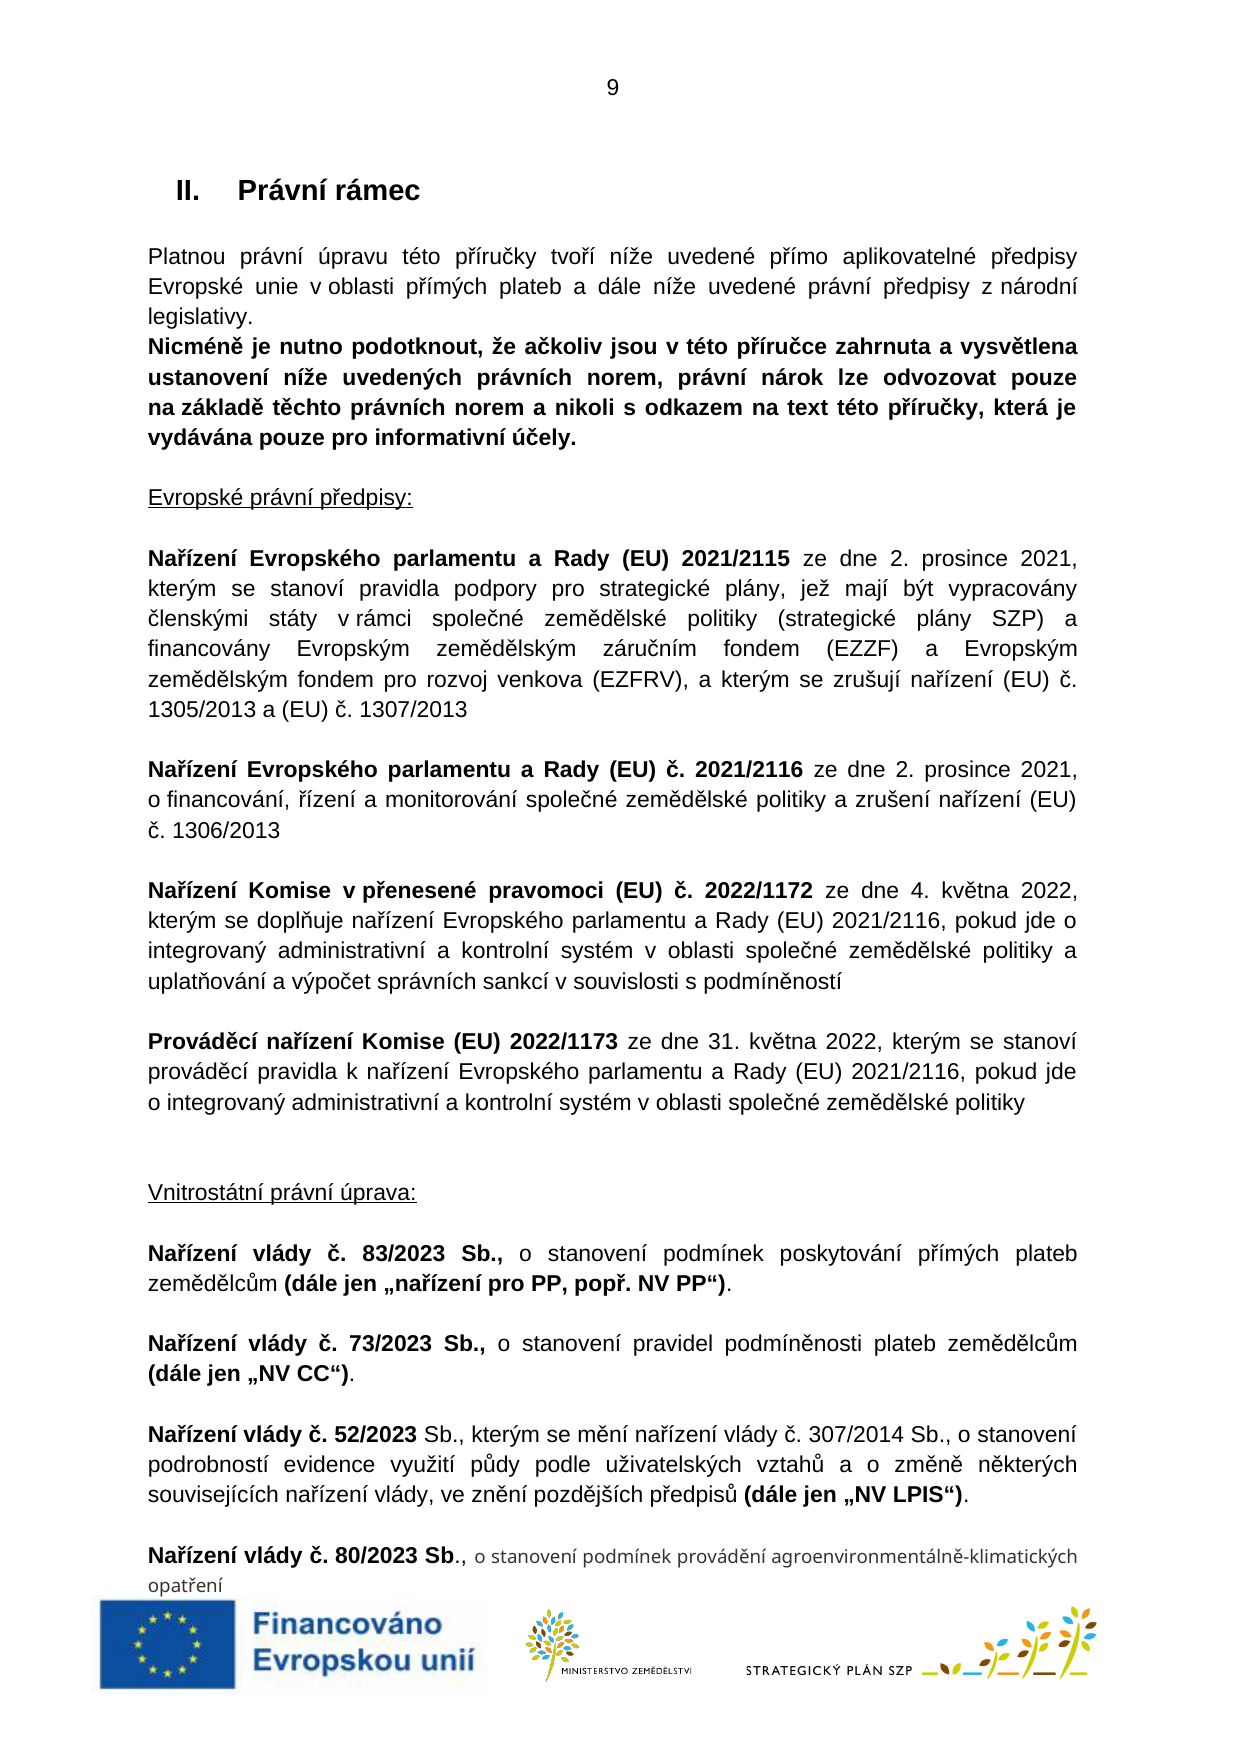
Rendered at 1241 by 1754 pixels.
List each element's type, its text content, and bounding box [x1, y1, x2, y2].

text Prováděcí nařízení Komise (EU) 2022/1173 ze dne 31. května 2022, kterým se stanoví prováděcí pravidla k nařízení Evropského parlamentu a Rady (EU) 2021/2116, pokud jde o integrovaný administrativní a kontrolní systém v oblasti společné zemědělské politiky [148, 1028, 1078, 1115]
text Nařízení vlády č. 73/2023 Sb., o stanovení pravidel podmíněnosti plateb zemědělcům (dále jen „NV CC“). [148, 1330, 1078, 1387]
text Nařízení Evropského parlamentu a Rady (EU) č. 2021/2116 ze dne 2. prosince 2021, o financování, řízení a monitorování společné zemědělské politiky a zrušení nařízení (EU) č. 1306/2013 [148, 756, 1078, 843]
text Platnou právní úpravu této příručky tvoří níže uvedené přímo aplikovatelné předpisy Evropské unie v oblasti přímých plateb a dále níže uvedené právní předpisy z národní legislativy. [148, 243, 1078, 329]
text Nařízení vlády č. 83/2023 Sb., o stanovení podmínek poskytování přímých plateb zemědělcům (dále jen „nařízení pro PP, popř. NV PP“). [148, 1239, 1078, 1296]
text Nařízení Evropského parlamentu a Rady (EU) 2021/2115 ze dne 2. prosince 2021, kterým se stanoví pravidla podpory pro strategické plány, jež mají být vypracovány členskými státy v rámci společné zemědělské politiky (strategické plány SZP) a financovány Evropským zemědělským záručním fondem (EZZF) a Evropským zemědělským fondem pro rozvoj venkova (EZFRV), a kterým se zrušují nařízení (EU) č. 1305/2013 a (EU) č. 1307/2013 [148, 545, 1078, 722]
text Nařízení vlády č. 52/2023 Sb., kterým se mění nařízení vlády č. 307/2014 Sb., o stanovení podrobností evidence využití půdy podle uživatelských vztahů a o změně některých souvisejících nařízení vlády, ve znění pozdějších předpisů (dále jen „NV LPIS“). [148, 1421, 1078, 1507]
text Evropské právní předpisy: [148, 484, 1078, 511]
subtitle Právní rámec [200, 173, 1078, 206]
text Nařízení Komise v přenesené pravomoci (EU) č. 2022/1172 ze dne 4. května 2022, kterým se doplňuje nařízení Evropského parlamentu a Rady (EU) 2021/2116, pokud jde o integrovaný administrativní a kontrolní systém v oblasti společné zemědělské politiky a uplatňování a výpočet správních sankcí v souvislosti s podmíněností [148, 877, 1078, 994]
picture [525, 1609, 692, 1682]
text Vnitrostátní právní úprava: [148, 1179, 1078, 1205]
text Nařízení vlády č. 80/2023 Sb., o stanovení podmínek provádění agroenvironmentálně-klimatických opatření [148, 1542, 1078, 1598]
picture [746, 1606, 1097, 1679]
text Nicméně je nutno podotknout, že ačkoliv jsou v této příručce zahrnuta a vysvětlena ustanovení níže uvedených právních norem, právní nárok lze odvozovat pouze na základě těchto právních norem a nikoli s odkazem na text této příručky, která je vydávána pouze pro informativní účely. [148, 333, 1078, 450]
